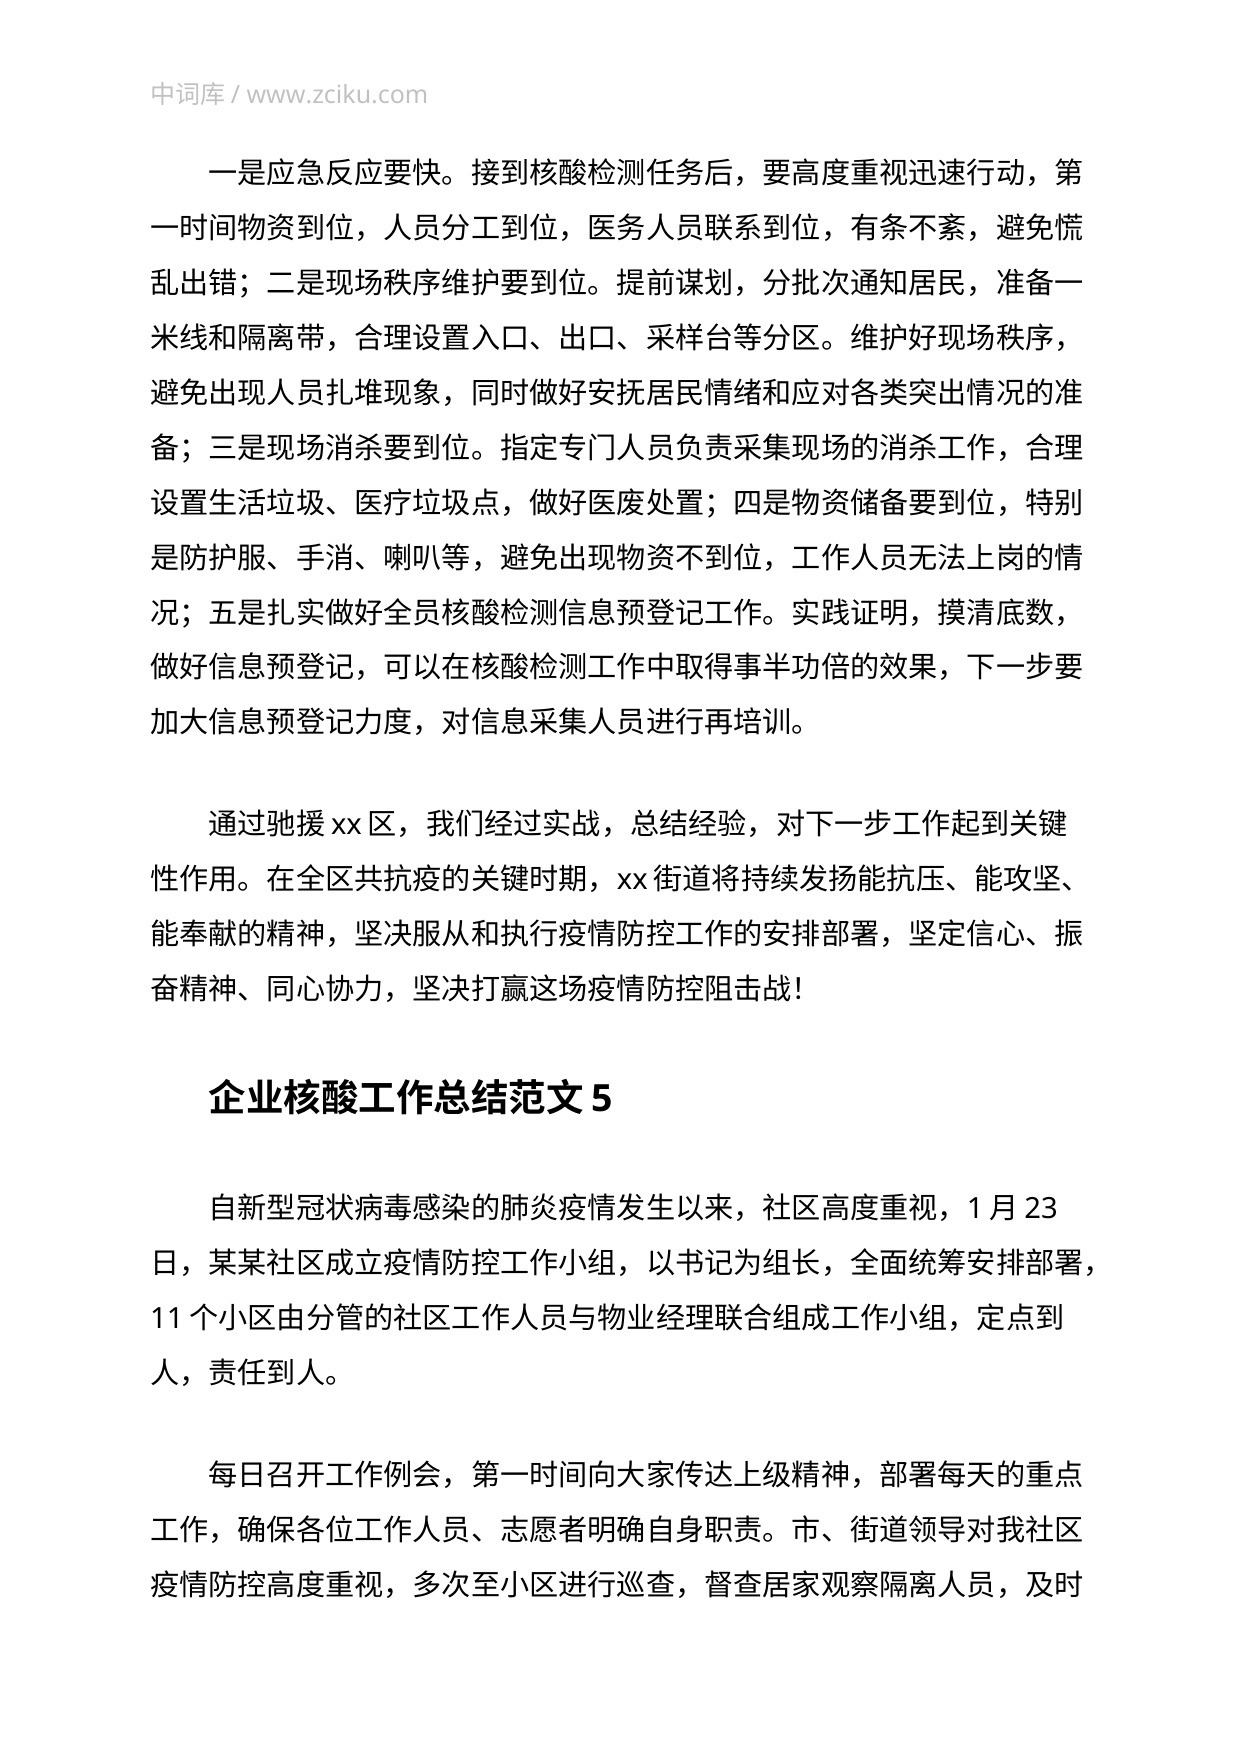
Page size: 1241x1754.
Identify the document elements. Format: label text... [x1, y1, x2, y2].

text 自新型冠状病毒感染的肺炎疫情发生以来，社区高度重视，1月23日，某某社区成立疫情防控工作小组，以书记为组长，全面统筹安排部署，11个小区由分管的社区工作人员与物业经理联合组成工作小组，定点到人，责任到人。 [150, 1185, 1090, 1392]
text 企业核酸工作总结范文5 [150, 1067, 1090, 1122]
text 一是应急反应要快。接到核酸检测任务后，要高度重视迅速行动，第一时间物资到位，人员分工到位，医务人员联系到位，有条不紊，避免慌乱出错；二是现场秩序维护要到位。提前谋划，分批次通知居民，准备一米线和隔离带，合理设置入口、出口、采样台等分区。维护好现场秩序，避免出现人员扎堆现象，同时做好安抚居民情绪和应对各类突出情况的准备；三是现场消杀要到位。指定专门人员负责采集现场的消杀工作，合理设置生活垃圾、医疗垃圾点，做好医废处置；四是物资储备要到位，特别是防护服、手消、喇叭等，避免出现物资不到位，工作人员无法上岗的情况；五是扎实做好全员核酸检测信息预登记工作。实践证明，摸清底数，做好信息预登记，可以在核酸检测工作中取得事半功倍的效果，下一步要加大信息预登记力度，对信息采集人员进行再培训。 [150, 150, 1090, 741]
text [150, 1452, 1090, 1604]
text 通过驰援xx区，我们经过实战，总结经验，对下一步工作起到关键性作用。在全区共抗疫的关键时期，xx街道将持续发扬能抗压、能攻坚、能奉献的精神，坚决服从和执行疫情防控工作的安排部署，坚定信心、振奋精神、同心协力，坚决打赢这场疫情防控阻击战！ [150, 801, 1090, 1008]
